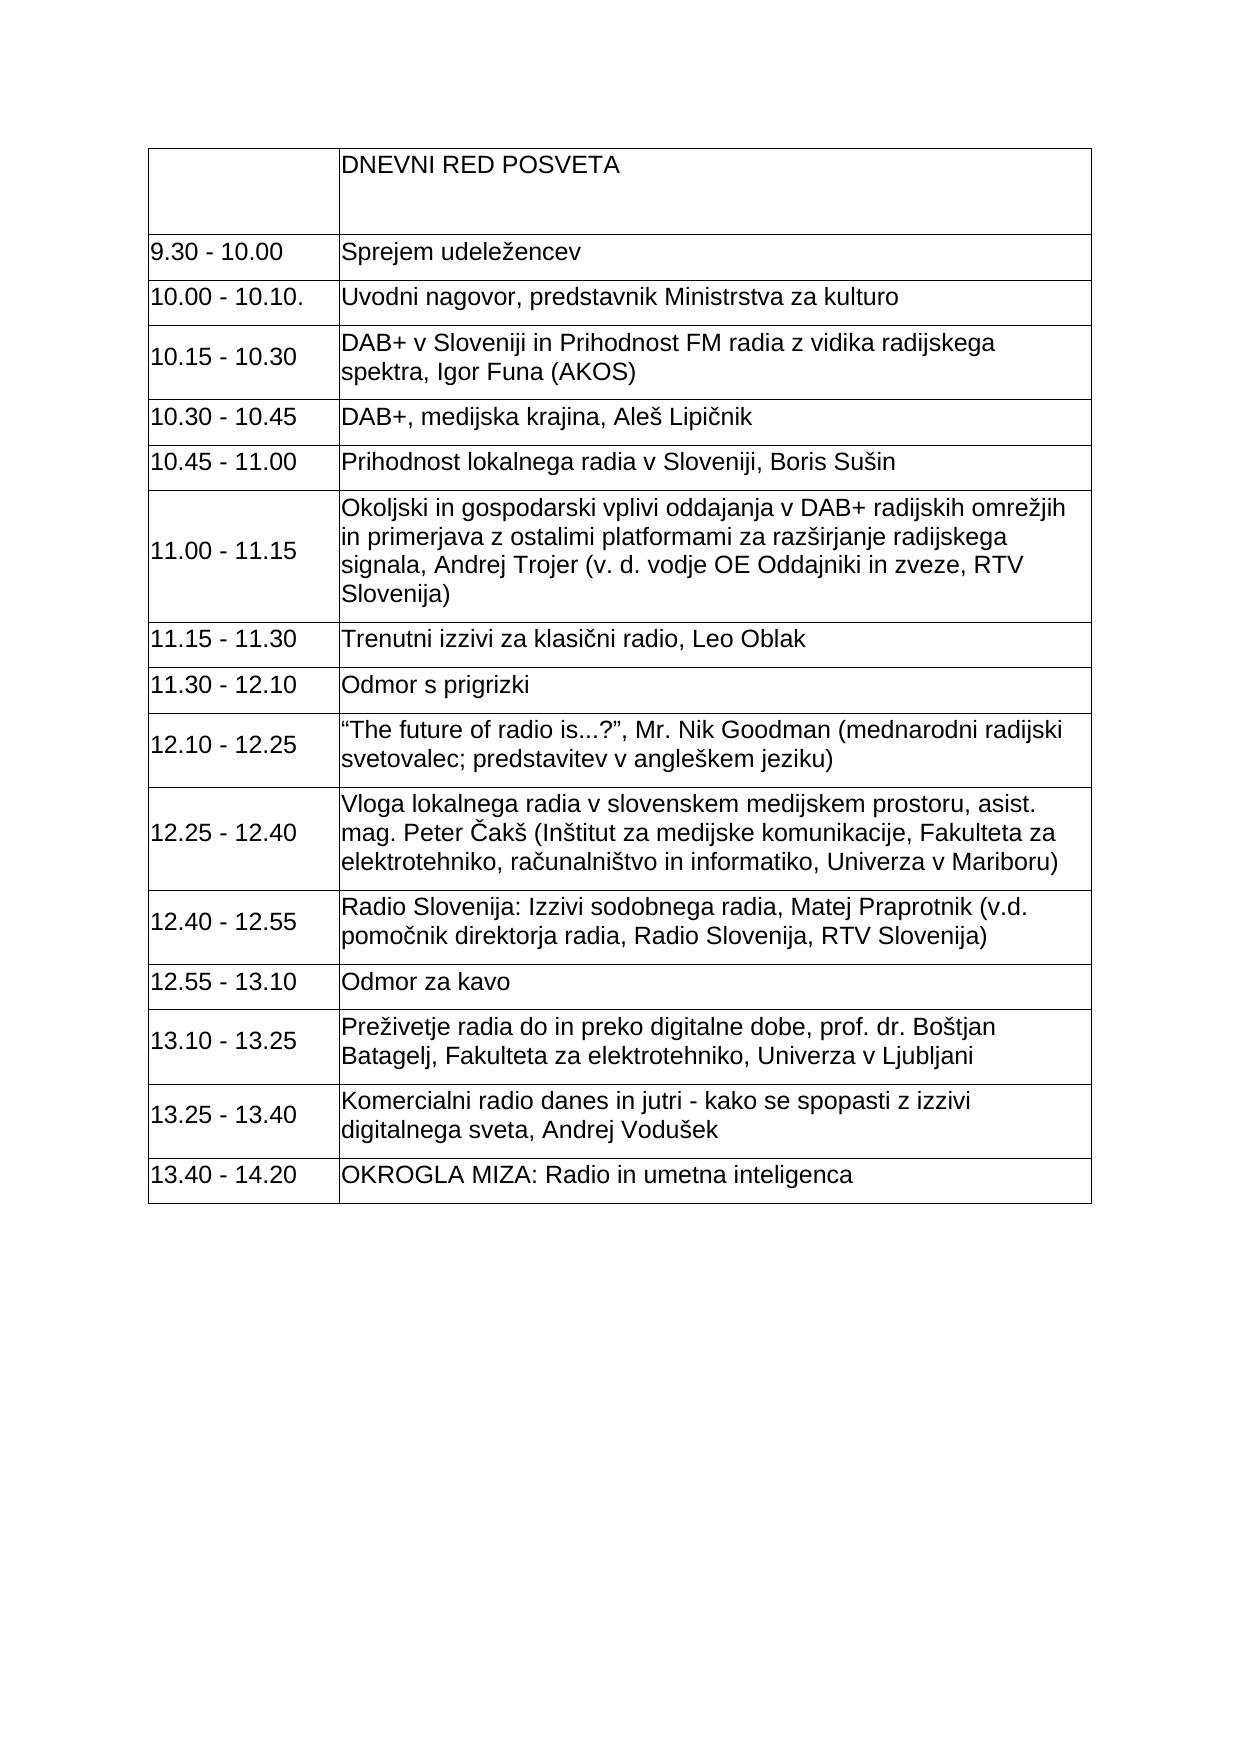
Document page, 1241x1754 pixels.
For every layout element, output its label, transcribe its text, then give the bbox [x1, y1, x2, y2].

table_cell Trenutni izzivi za klasični radio, Leo Oblak [340, 623, 1091, 667]
table_cell Okoljski in gospodarski vplivi oddajanja v DAB+ radijskih omrežjih in primerjava z ostalimi platformami za razširjanje radijskega signala, Andrej Trojer (v. d. vodje OE Oddajniki in zveze, RTV Slovenija) [340, 491, 1091, 622]
table_cell DAB+, medijska krajina, Aleš Lipičnik [340, 400, 1091, 445]
table_cell 10.30 - 10.45 [149, 400, 339, 445]
table_cell “The future of radio is...?”, Mr. Nik Goodman (mednarodni radijski svetovalec; predstavitev v angleškem jeziku) [340, 714, 1091, 787]
table_cell 13.10 - 13.25 [149, 1010, 339, 1083]
table_cell Komercialni radio danes in jutri - kako se spopasti z izzivi digitalnega sveta, Andrej Vodušek [340, 1085, 1091, 1158]
table_cell Uvodni nagovor, predstavnik Ministrstva za kulturo [340, 281, 1091, 325]
table_cell 13.40 - 14.20 [149, 1159, 339, 1203]
table_cell Radio Slovenija: Izzivi sodobnega radia, Matej Praprotnik (v.d. pomočnik direktorja radia, Radio Slovenija, RTV Slovenija) [340, 891, 1091, 964]
table_cell Vloga lokalnega radia v slovenskem medijskem prostoru, asist. mag. Peter Čakš (Inštitut za medijske komunikacije, Fakulteta za elektrotehniko, računalništvo in informatiko, Univerza v Mariboru) [340, 788, 1091, 890]
table_cell 12.10 - 12.25 [149, 714, 339, 787]
table_cell 10.00 - 10.10. [149, 281, 339, 325]
table_cell 12.40 - 12.55 [149, 891, 339, 964]
table_cell 13.25 - 13.40 [149, 1085, 339, 1158]
table_cell OKROGLA MIZA: Radio in umetna inteligenca [340, 1159, 1091, 1203]
table_header DNEVNI RED POSVETA [340, 149, 1091, 234]
table_cell 11.00 - 11.15 [149, 491, 339, 622]
table_cell 12.55 - 13.10 [149, 965, 339, 1009]
table_cell Preživetje radia do in preko digitalne dobe, prof. dr. Boštjan Batagelj, Fakulteta za elektrotehniko, Univerza v Ljubljani [340, 1010, 1091, 1083]
table_cell Odmor za kavo [340, 965, 1091, 1009]
table_header [149, 149, 339, 234]
table_cell Sprejem udeležencev [340, 235, 1091, 280]
table_cell 10.15 - 10.30 [149, 326, 339, 399]
table_cell DAB+ v Sloveniji in Prihodnost FM radia z vidika radijskega spektra, Igor Funa (AKOS) [340, 326, 1091, 399]
table_cell Prihodnost lokalnega radia v Sloveniji, Boris Sušin [340, 446, 1091, 490]
table_cell Odmor s prigrizki [340, 668, 1091, 713]
table_cell 9.30 - 10.00 [149, 235, 339, 280]
table_cell 11.15 - 11.30 [149, 623, 339, 667]
table_cell 12.25 - 12.40 [149, 788, 339, 890]
table_cell 11.30 - 12.10 [149, 668, 339, 713]
table_cell 10.45 - 11.00 [149, 446, 339, 490]
